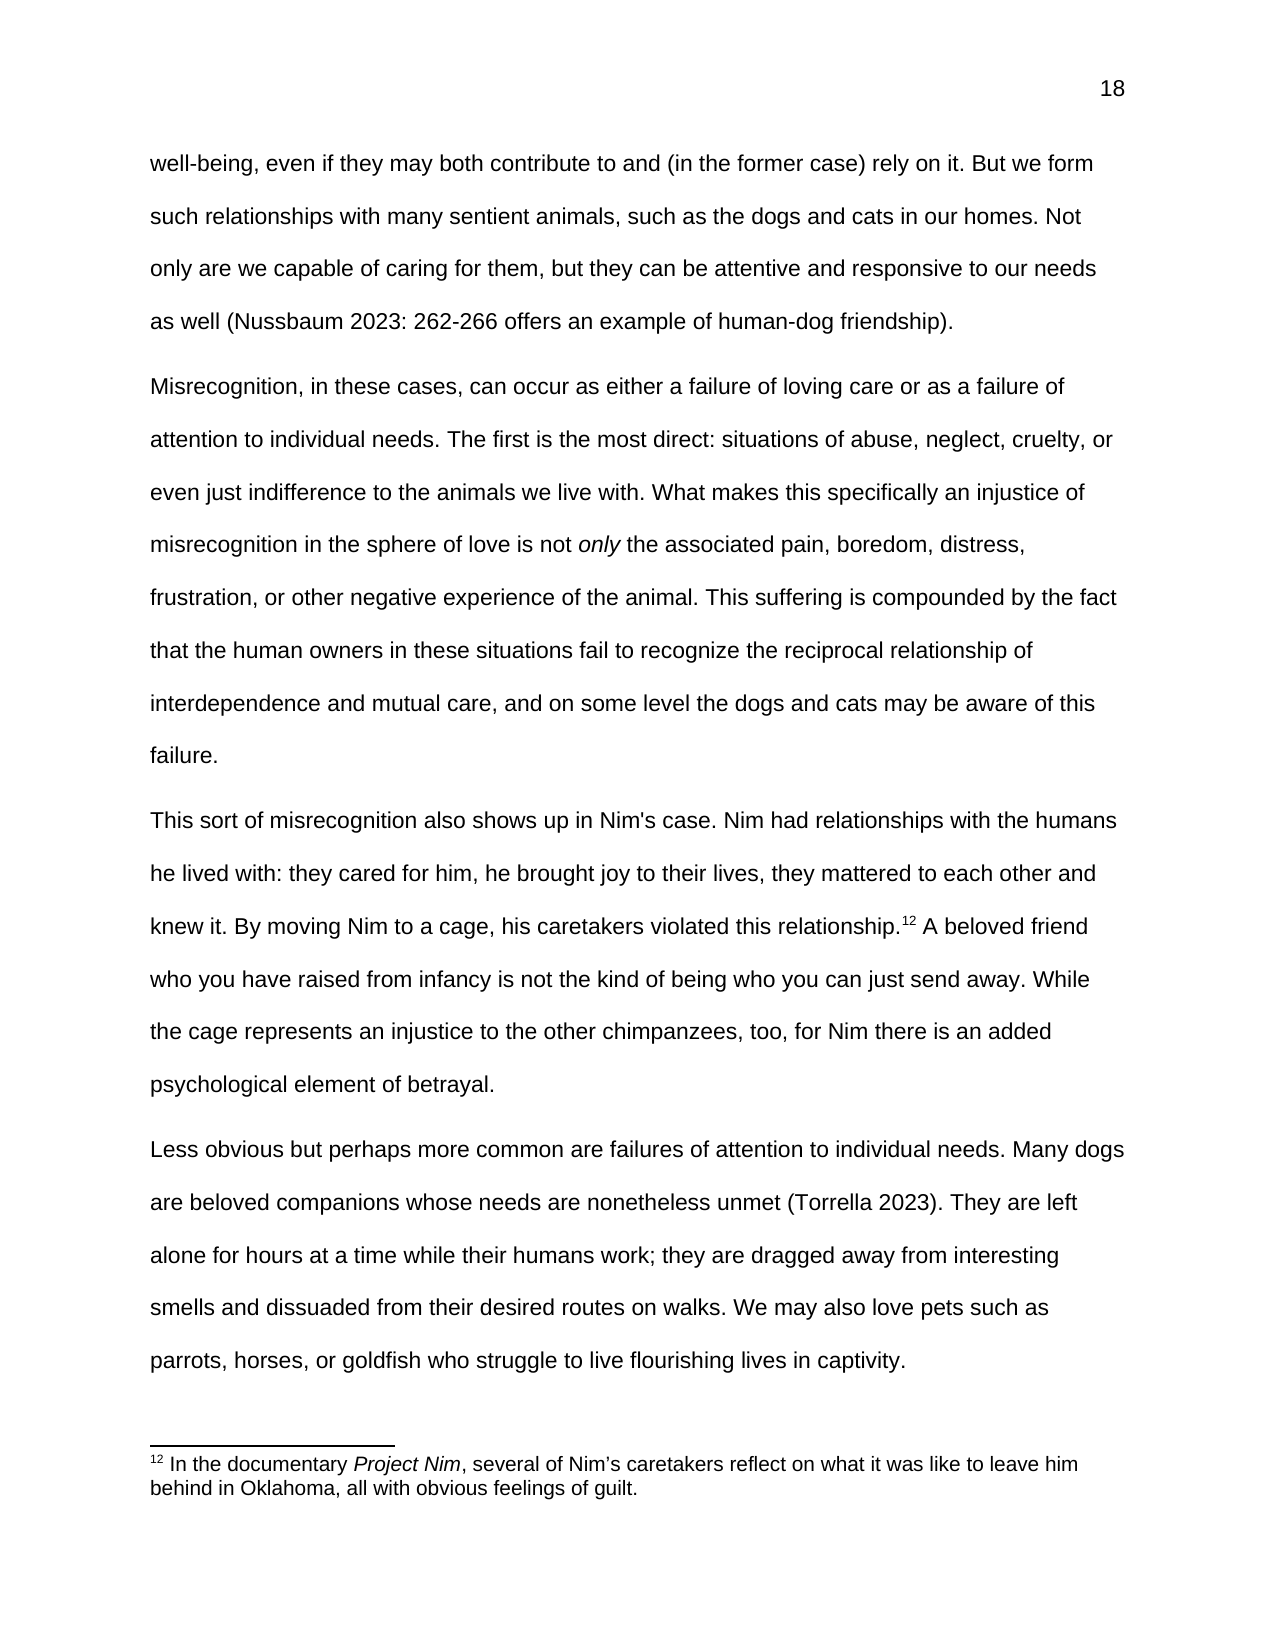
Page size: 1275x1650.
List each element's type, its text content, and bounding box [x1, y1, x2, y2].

text This sort of misrecognition also shows up in Nim's case. Nim had relationships with the humans he lived with: they cared for him, he brought joy to their lives, they mattered to each other and knew it. By moving Nim to a cage, his caretakers violated this relationship. A beloved friend who you have raised from infancy is not the kind of being who you can just send away. While the cage represents an injustice to the other chimpanzees, too, for Nim there is an added psychological element of betrayal. [150, 807, 1125, 1097]
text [150, 150, 1125, 334]
text Misrecognition, in these cases, can occur as either a failure of loving care or as a failure of attention to individual needs. The first is the most direct: situations of abuse, neglect, cruelty, or even just indifference to the animals we live with. What makes this specifically an injustice of misrecognition in the sphere of love is not only the associated pain, boredom, distress, frustration, or other negative experience of the animal. This suffering is compounded by the fact that the human owners in these situations fail to recognize the reciprocal relationship of interdependence and mutual care, and on some level the dogs and cats may be aware of this failure. [150, 373, 1125, 769]
text Less obvious but perhaps more common are failures of attention to individual needs. Many dogs are beloved companions whose needs are nonetheless unmet (Torrella 2023). They are left alone for hours at a time while their humans work; they are dragged away from interesting smells and dissuaded from their desired routes on walks. We may also love pets such as parrots, horses, or goldfish who struggle to live flourishing lives in captivity. [150, 1136, 1125, 1373]
